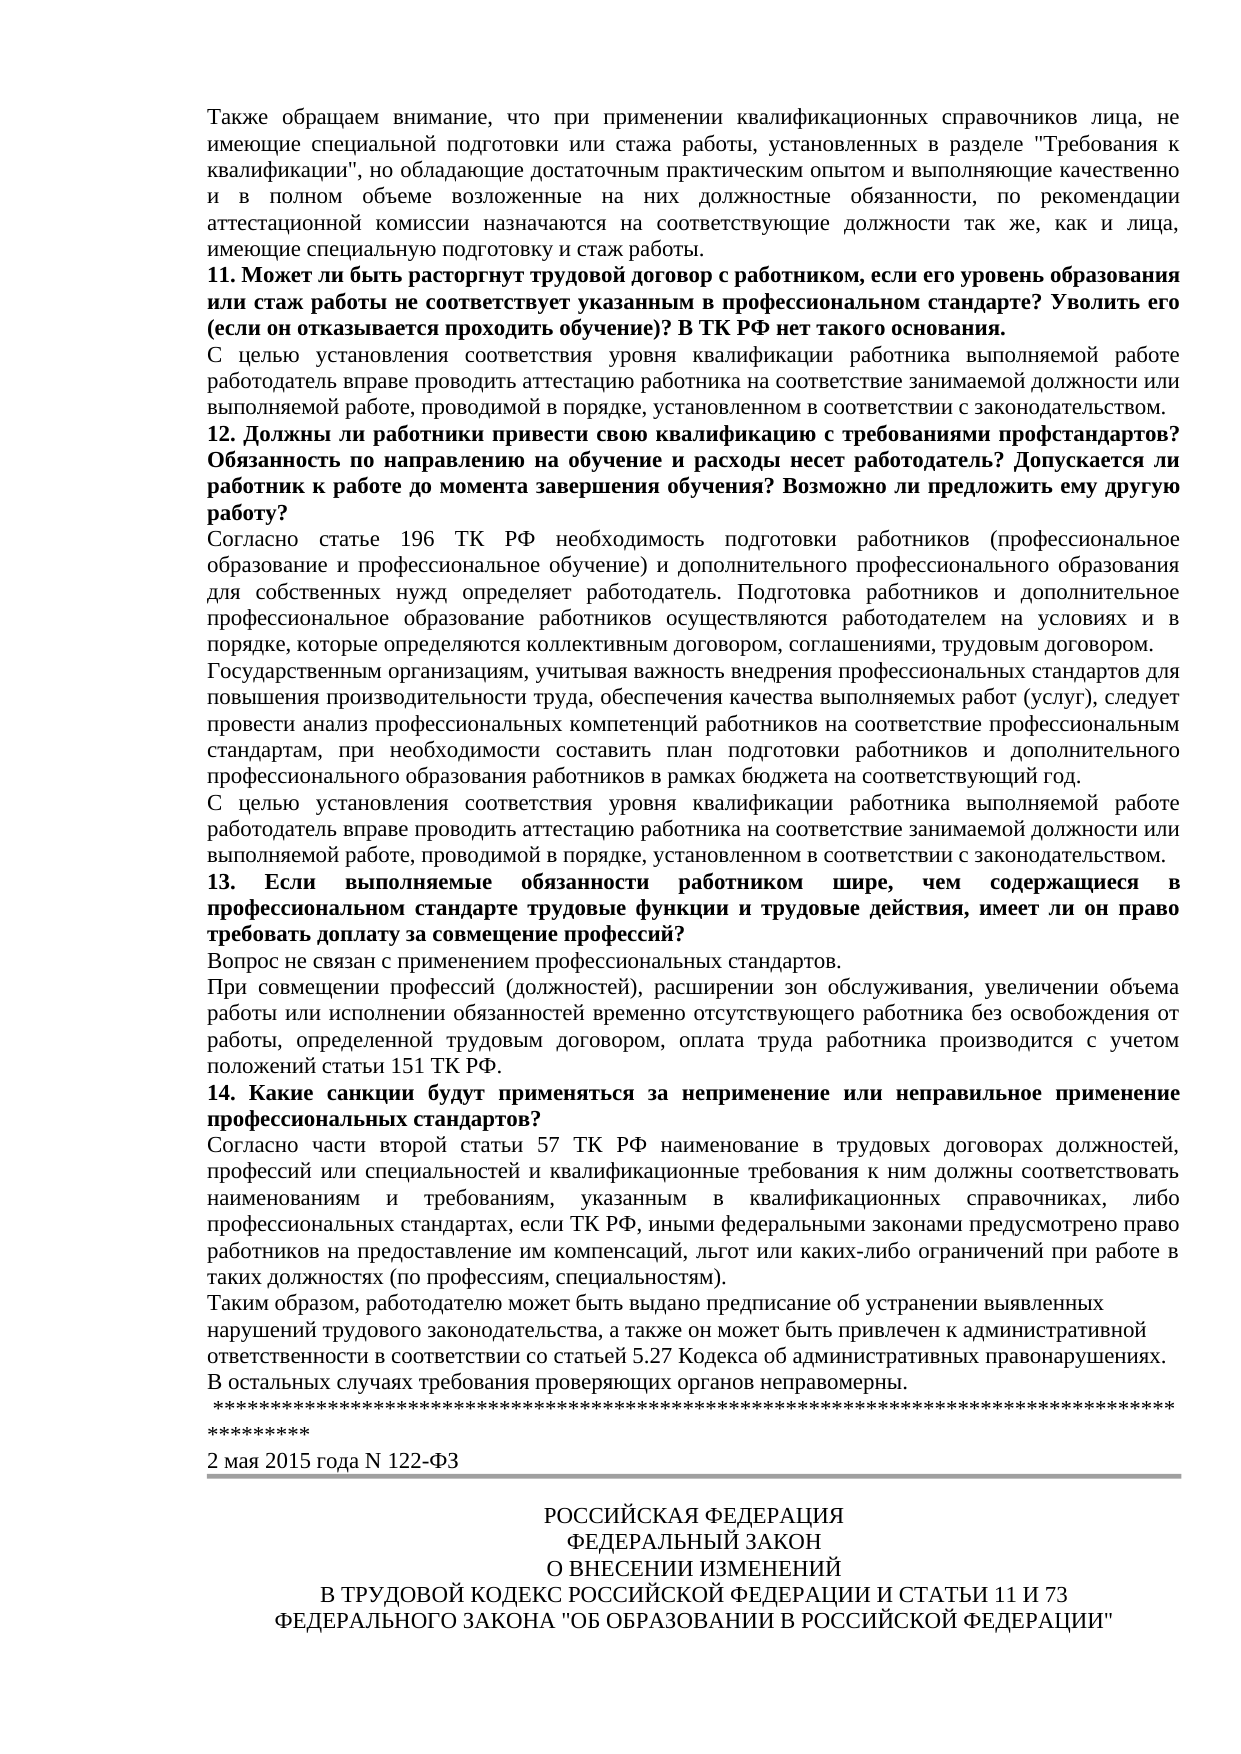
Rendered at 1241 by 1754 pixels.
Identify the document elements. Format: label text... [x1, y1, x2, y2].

text Согласно части второй статьи 57 ТК РФ наименование в трудовых договорах должностей, профессий или специальностей и квалификационные требования к ним должны соответствовать наименованиям и требованиям, указанным в квалификационных справочниках, либо профессиональных стандартах, если ТК РФ, иными федеральными законами предусмотрено право работников на предоставление им компенсаций, льгот или каких-либо ограничений при работе в таких должностях (по профессиям, специальностям). [207, 1131, 1181, 1289]
text Государственным организациям, учитывая важность внедрения профессиональных стандартов для повышения производительности труда, обеспечения качества выполняемых работ (услуг), следует провести анализ профессиональных компетенций работников на соответствие профессиональным стандартам, при необходимости составить план подготовки работников и дополнительного профессионального образования работников в рамках бюджета на соответствующий год. [207, 657, 1181, 789]
text ФЕДЕРАЛЬНЫЙ ЗАКОН [207, 1528, 1181, 1554]
text 13. Если выполняемые обязанности работником шире, чем содержащиеся в профессиональном стандарте трудовые функции и трудовые действия, имеет ли он право требовать доплату за совмещение профессий? [207, 868, 1181, 947]
text 12. Должны ли работники привести свою квалификацию с требованиями профстандартов? Обязанность по направлению на обучение и расходы несет работодатель? Допускается ли работник к работе до момента завершения обучения? Возможно ли предложить ему другую работу? [207, 420, 1181, 525]
text ********************************************************************************************* [207, 1395, 1181, 1447]
text 11. Может ли быть расторгнут трудовой договор с работником, если его уровень образования или стаж работы не соответствует указанным в профессиональном стандарте? Уволить его (если он отказывается проходить обучение)? В ТК РФ нет такого основания. [207, 262, 1181, 341]
text Согласно статье 196 ТК РФ необходимость подготовки работников (профессиональное образование и профессиональное обучение) и дополнительного профессионального образования для собственных нужд определяет работодатель. Подготовка работников и дополнительное профессиональное образование работников осуществляются работодателем на условиях и в порядке, которые определяются коллективным договором, соглашениями, трудовым договором. [207, 525, 1181, 657]
text О ВНЕСЕНИИ ИЗМЕНЕНИЙ [207, 1554, 1181, 1581]
text Таким образом, работодателю может быть выдано предписание об устранении выявленных нарушений трудового законодательства, а также он может быть привлечен к административной ответственности в соответствии со статьей 5.27 Кодекса об административных правонарушениях. В остальных случаях требования проверяющих органов неправомерны. [207, 1289, 1181, 1395]
text 14. Какие санкции будут применяться за неприменение или неправильное применение профессиональных стандартов? [207, 1078, 1181, 1131]
text При совмещении профессий (должностей), расширении зон обслуживания, увеличении объема работы или исполнении обязанностей временно отсутствующего работника без освобождения от работы, определенной трудовым договором, оплата труда работника производится с учетом положений статьи 151 ТК РФ. [207, 973, 1181, 1078]
text 2 мая 2015 года N 122-ФЗ [207, 1447, 1181, 1473]
text С целью установления соответствия уровня квалификации работника выполняемой работе работодатель вправе проводить аттестацию работника на соответствие занимаемой должности или выполняемой работе, проводимой в порядке, установленном в соответствии с законодательством. [207, 341, 1181, 420]
text ФЕДЕРАЛЬНОГО ЗАКОНА "ОБ ОБРАЗОВАНИИ В РОССИЙСКОЙ ФЕДЕРАЦИИ" [207, 1607, 1181, 1634]
text С целью установления соответствия уровня квалификации работника выполняемой работе работодатель вправе проводить аттестацию работника на соответствие занимаемой должности или выполняемой работе, проводимой в порядке, установленном в соответствии с законодательством. [207, 789, 1181, 868]
text Также обращаем внимание, что при применении квалификационных справочников лица, не имеющие специальной подготовки или стажа работы, установленных в разделе "Требования к квалификации", но обладающие достаточным практическим опытом и выполняющие качественно и в полном объеме возложенные на них должностные обязанности, по рекомендации аттестационной комиссии назначаются на соответствующие должности так же, как и лица, имеющие специальную подготовку и стаж работы. [207, 103, 1181, 262]
text В ТРУДОВОЙ КОДЕКС РОССИЙСКОЙ ФЕДЕРАЦИИ И СТАТЬИ 11 И 73 [207, 1581, 1181, 1607]
text РОССИЙСКАЯ ФЕДЕРАЦИЯ [207, 1502, 1181, 1528]
text Вопрос не связан с применением профессиональных стандартов. [207, 947, 1181, 973]
